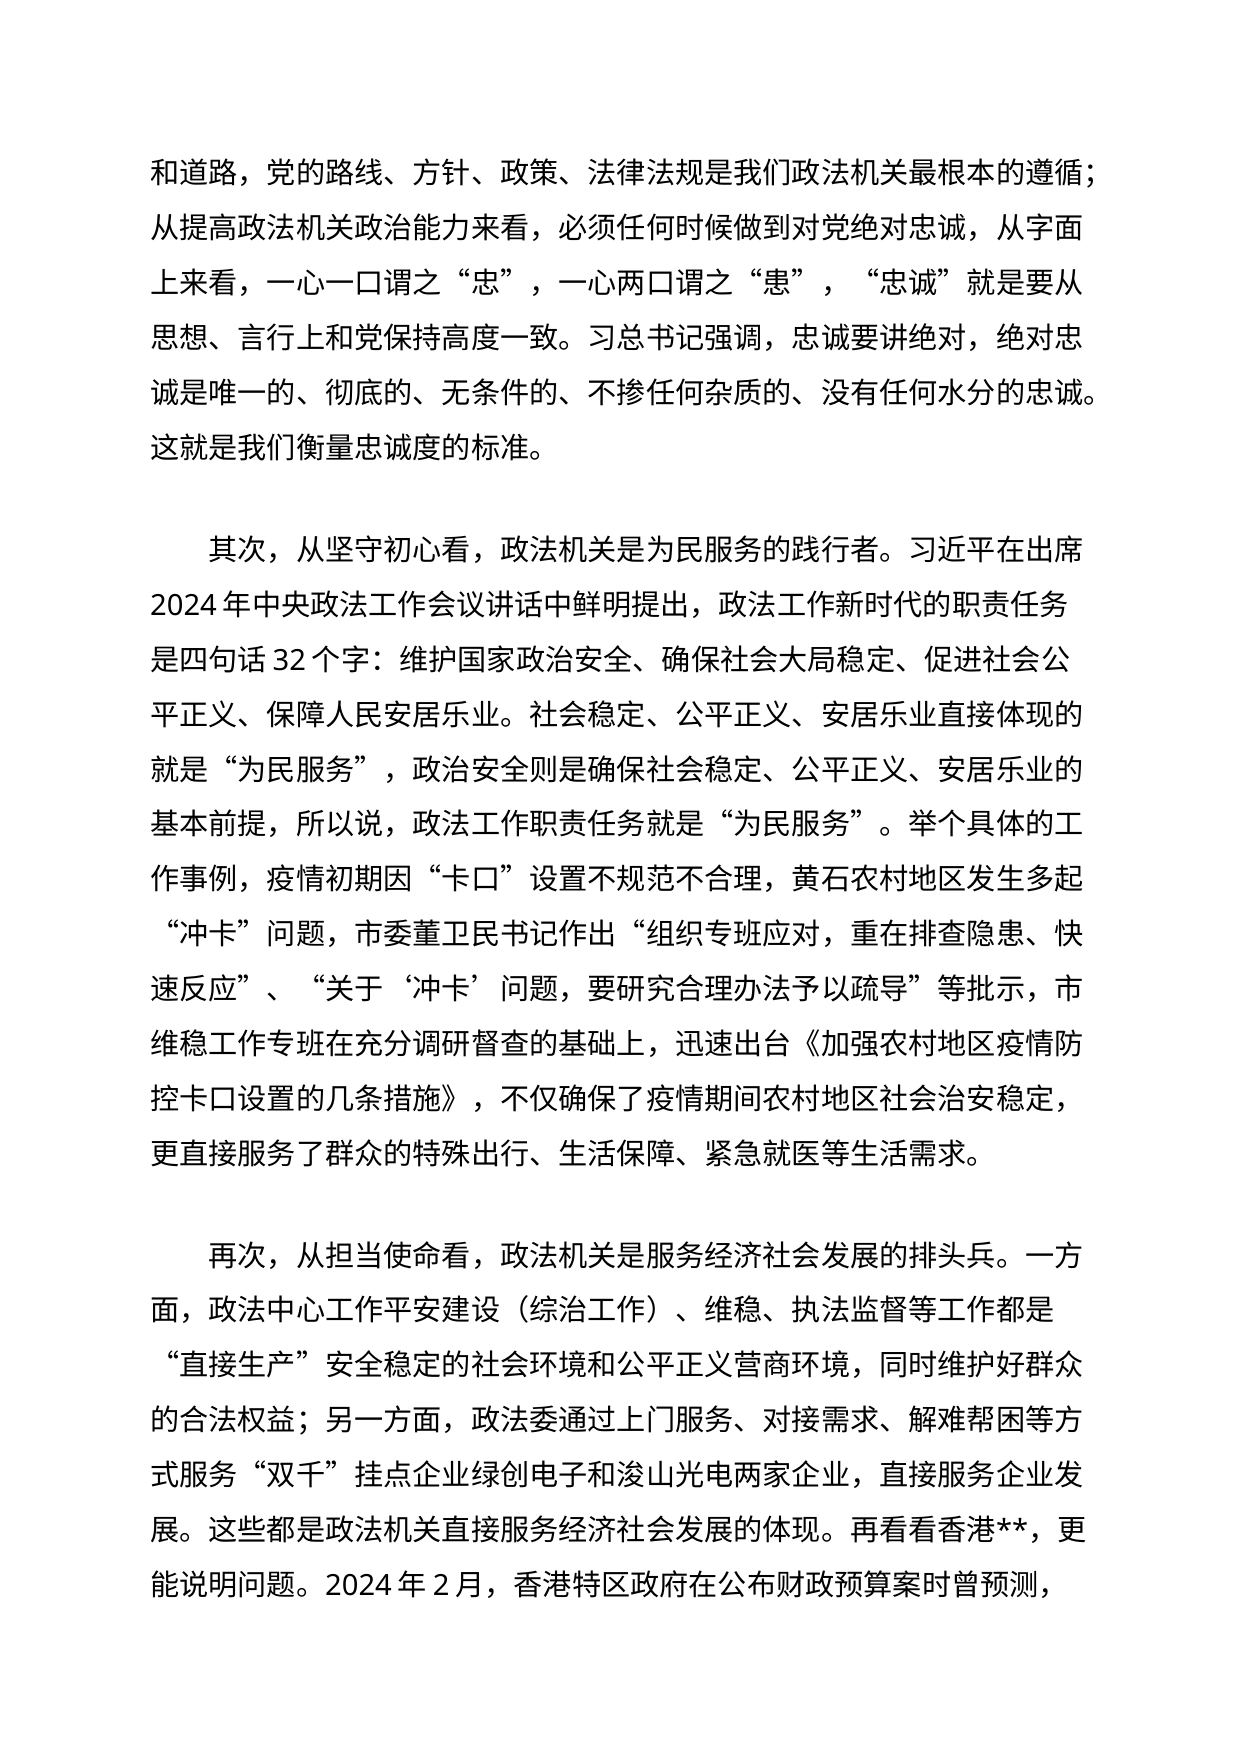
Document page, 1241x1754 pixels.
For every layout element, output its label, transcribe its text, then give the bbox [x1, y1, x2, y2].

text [150, 150, 1090, 467]
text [150, 1232, 1090, 1604]
text 其次，从坚守初心看，政法机关是为民服务的践行者。习近平在出席2024年中央政法工作会议讲话中鲜明提出，政法工作新时代的职责任务是四句话32个字：维护国家政治安全、确保社会大局稳定、促进社会公平正义、保障人民安居乐业。社会稳定、公平正义、安居乐业直接体现的就是“为民服务”，政治安全则是确保社会稳定、公平正义、安居乐业的基本前提，所以说，政法工作职责任务就是“为民服务”。举个具体的工作事例，疫情初期因“卡口”设置不规范不合理，黄石农村地区发生多起“冲卡”问题，市委董卫民书记作出“组织专班应对，重在排查隐患、快速反应”、“关于‘冲卡’问题，要研究合理办法予以疏导”等批示，市维稳工作专班在充分调研督查的基础上，迅速出台《加强农村地区疫情防控卡口设置的几条措施》，不仅确保了疫情期间农村地区社会治安稳定，更直接服务了群众的特殊出行、生活保障、紧急就医等生活需求。 [150, 526, 1090, 1173]
